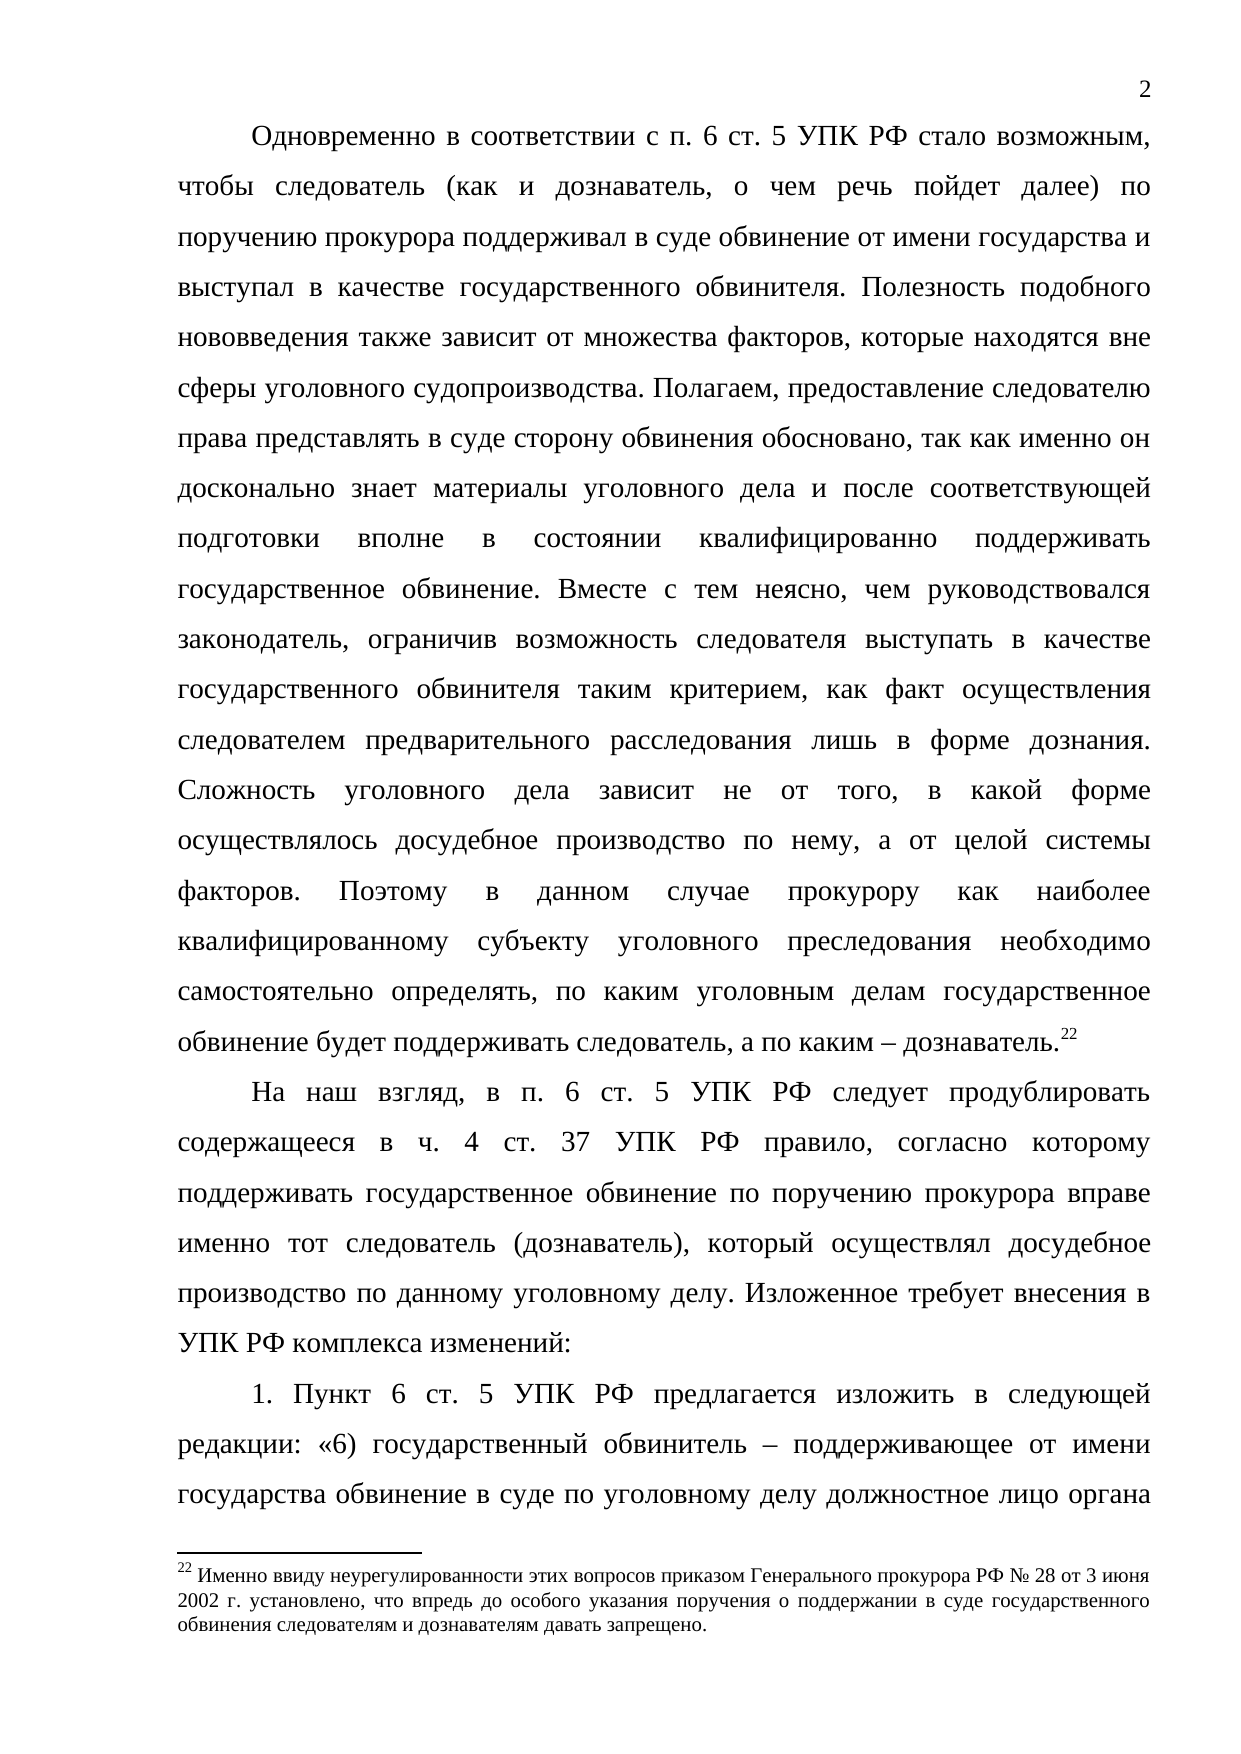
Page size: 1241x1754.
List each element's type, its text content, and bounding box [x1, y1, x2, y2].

text На наш взгляд, в п. 6 ст. 5 УПК РФ следует продублировать содержащееся в ч. 4 ст. 37 УПК РФ правило, согласно которому поддерживать государственное обвинение по поручению прокурора вправе именно тот следователь (дознаватель), который осуществлял досудебное производство по данному уголовному делу. Изложенное требует внесения в УПК РФ комплекса изменений: [177, 1074, 1152, 1359]
text Одновременно в соответствии с п. 6 ст. 5 УПК РФ стало возможным, чтобы следователь (как и дознаватель, о чем речь пойдет далее) по поручению прокурора поддерживал в суде обвинение от имени государства и выступал в качестве государственного обвинителя. Полезность подобного нововведения также зависит от множества факторов, которые находятся вне сферы уголовного судопроизводства. Полагаем, предоставление следователю права представлять в суде сторону обвинения обосновано, так как именно он досконально знает материалы уголовного дела и после соответствующей подготовки вполне в состоянии квалифицированно поддерживать государственное обвинение. Вместе с тем неясно, чем руководствовался законодатель, ограничив возможность следователя выступать в качестве государственного обвинителя таким критерием, как факт осуществления следователем предварительного расследования лишь в форме дознания. Сложность уголовного дела зависит не от того, в какой форме осуществлялось досудебное производство по нему, а от целой системы факторов. Поэтому в данном случае прокурору как наиболее квалифицированному субъекту уголовного преследования необходимо самостоятельно определять, по каким уголовным делам государственное обвинение будет поддерживать следователь, а по каким – дознаватель. [177, 118, 1152, 1057]
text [177, 1376, 1152, 1510]
